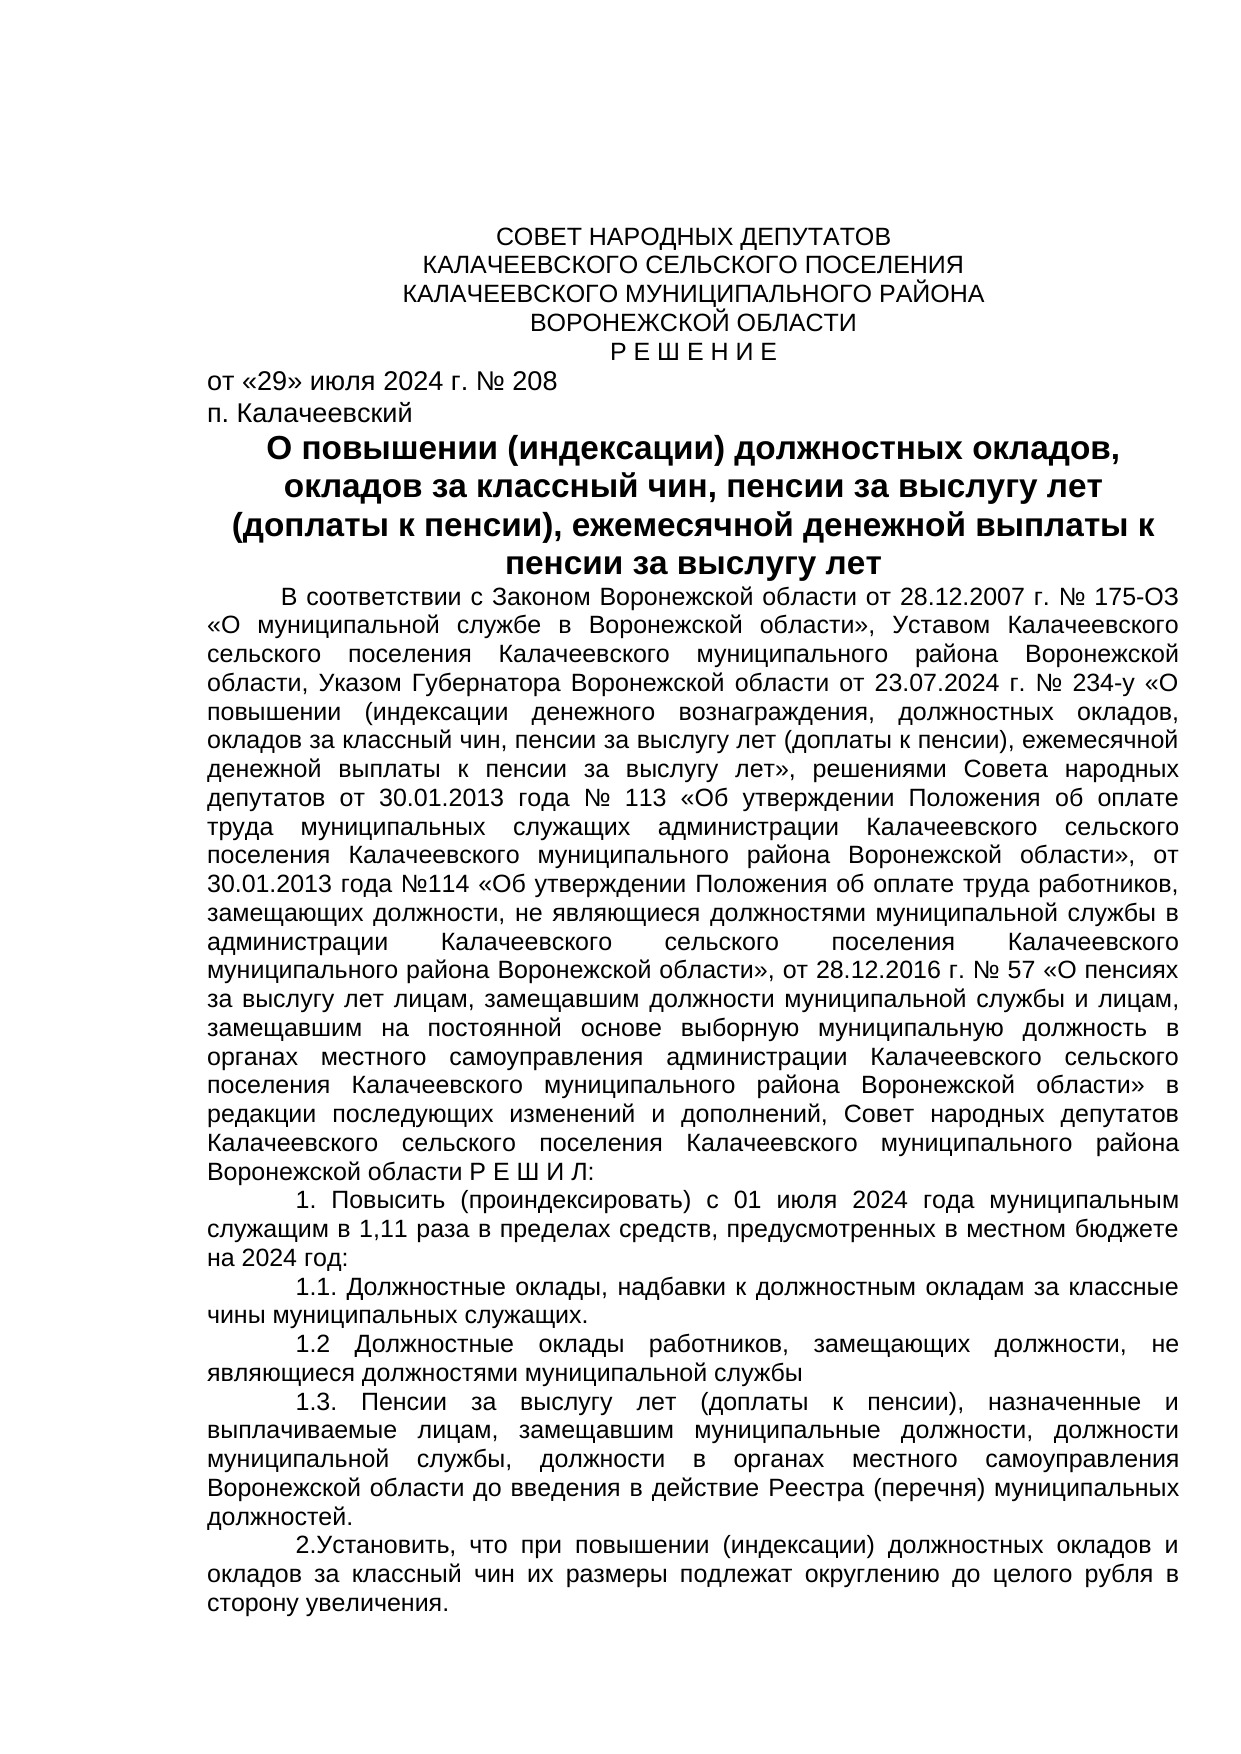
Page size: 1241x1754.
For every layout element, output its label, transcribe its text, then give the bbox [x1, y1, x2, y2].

text от «29» июля 2024 г. № 208 [207, 365, 1180, 397]
text 1.1. Должностные оклады, надбавки к должностным окладам за классные чины муниципальных служащих. [207, 1272, 1180, 1329]
text ВОРОНЕЖСКОЙ ОБЛАСТИ [207, 308, 1180, 337]
text 1. Повысить (проиндексировать) с 01 июля 2024 года муниципальным служащим в 1,11 раза в пределах средств, предусмотренных в местном бюджете на 2024 год: [207, 1185, 1180, 1272]
text 1.3. Пенсии за выслугу лет (доплаты к пенсии), назначенные и выплачиваемые лицам, замещавшим муниципальные должности, должности муниципальной службы, должности в органах местного самоуправления Воронежской области до введения в действие Реестра (перечня) муниципальных должностей. [207, 1387, 1180, 1530]
text СОВЕТ НАРОДНЫХ ДЕПУТАТОВ [207, 222, 1180, 250]
text п. Калачеевский [207, 397, 1180, 428]
text КАЛАЧЕЕВСКОГО МУНИЦИПАЛЬНОГО РАЙОНА [207, 279, 1180, 308]
text 1.2 Должностные оклады работников, замещающих должности, не являющиеся должностями муниципальной службы [207, 1329, 1180, 1387]
text О повышении (индексации) должностных окладов, окладов за классный чин, пенсии за выслугу лет (доплаты к пенсии), ежемесячной денежной выплаты к пенсии за выслугу лет [207, 428, 1180, 582]
text 2.Установить, что при повышении (индексации) должностных окладов и окладов за классный чин их размеры подлежат округлению до целого рубля в сторону увеличения. [207, 1530, 1180, 1617]
text Р Е Ш Е Н И Е [207, 337, 1180, 365]
text КАЛАЧЕЕВСКОГО СЕЛЬСКОГО ПОСЕЛЕНИЯ [207, 250, 1180, 279]
text В соответствии с Законом Воронежской области от 28.12.2007 г. № 175-ОЗ «О муниципальной службе в Воронежской области», Уставом Калачеевского сельского поселения Калачеевского муниципального района Воронежской области, Указом Губернатора Воронежской области от 23.07.2024 г. № 234-у «О повышении (индексации денежного вознаграждения, должностных окладов, окладов за классный чин, пенсии за выслугу лет (доплаты к пенсии), ежемесячной денежной выплаты к пенсии за выслугу лет», решениями Совета народных депутатов от 30.01.2013 года № 113 «Об утверждении Положения об оплате труда муниципальных служащих администрации Калачеевского сельского поселения Калачеевского муниципального района Воронежской области», от 30.01.2013 года №114 «Об утверждении Положения об оплате труда работников, замещающих должности, не являющиеся должностями муниципальной службы в администрации Калачеевского сельского поселения Калачеевского муниципального района Воронежской области», от 28.12.2016 г. № 57 «О пенсиях за выслугу лет лицам, замещавшим должности муниципальной службы и лицам, замещавшим на постоянной основе выборную муниципальную должность в органах местного самоуправления администрации Калачеевского сельского поселения Калачеевского муниципального района Воронежской области» в редакции последующих изменений и дополнений, Совет народных депутатов Калачеевского сельского поселения Калачеевского муниципального района Воронежской области Р Е Ш И Л: [207, 582, 1180, 1185]
